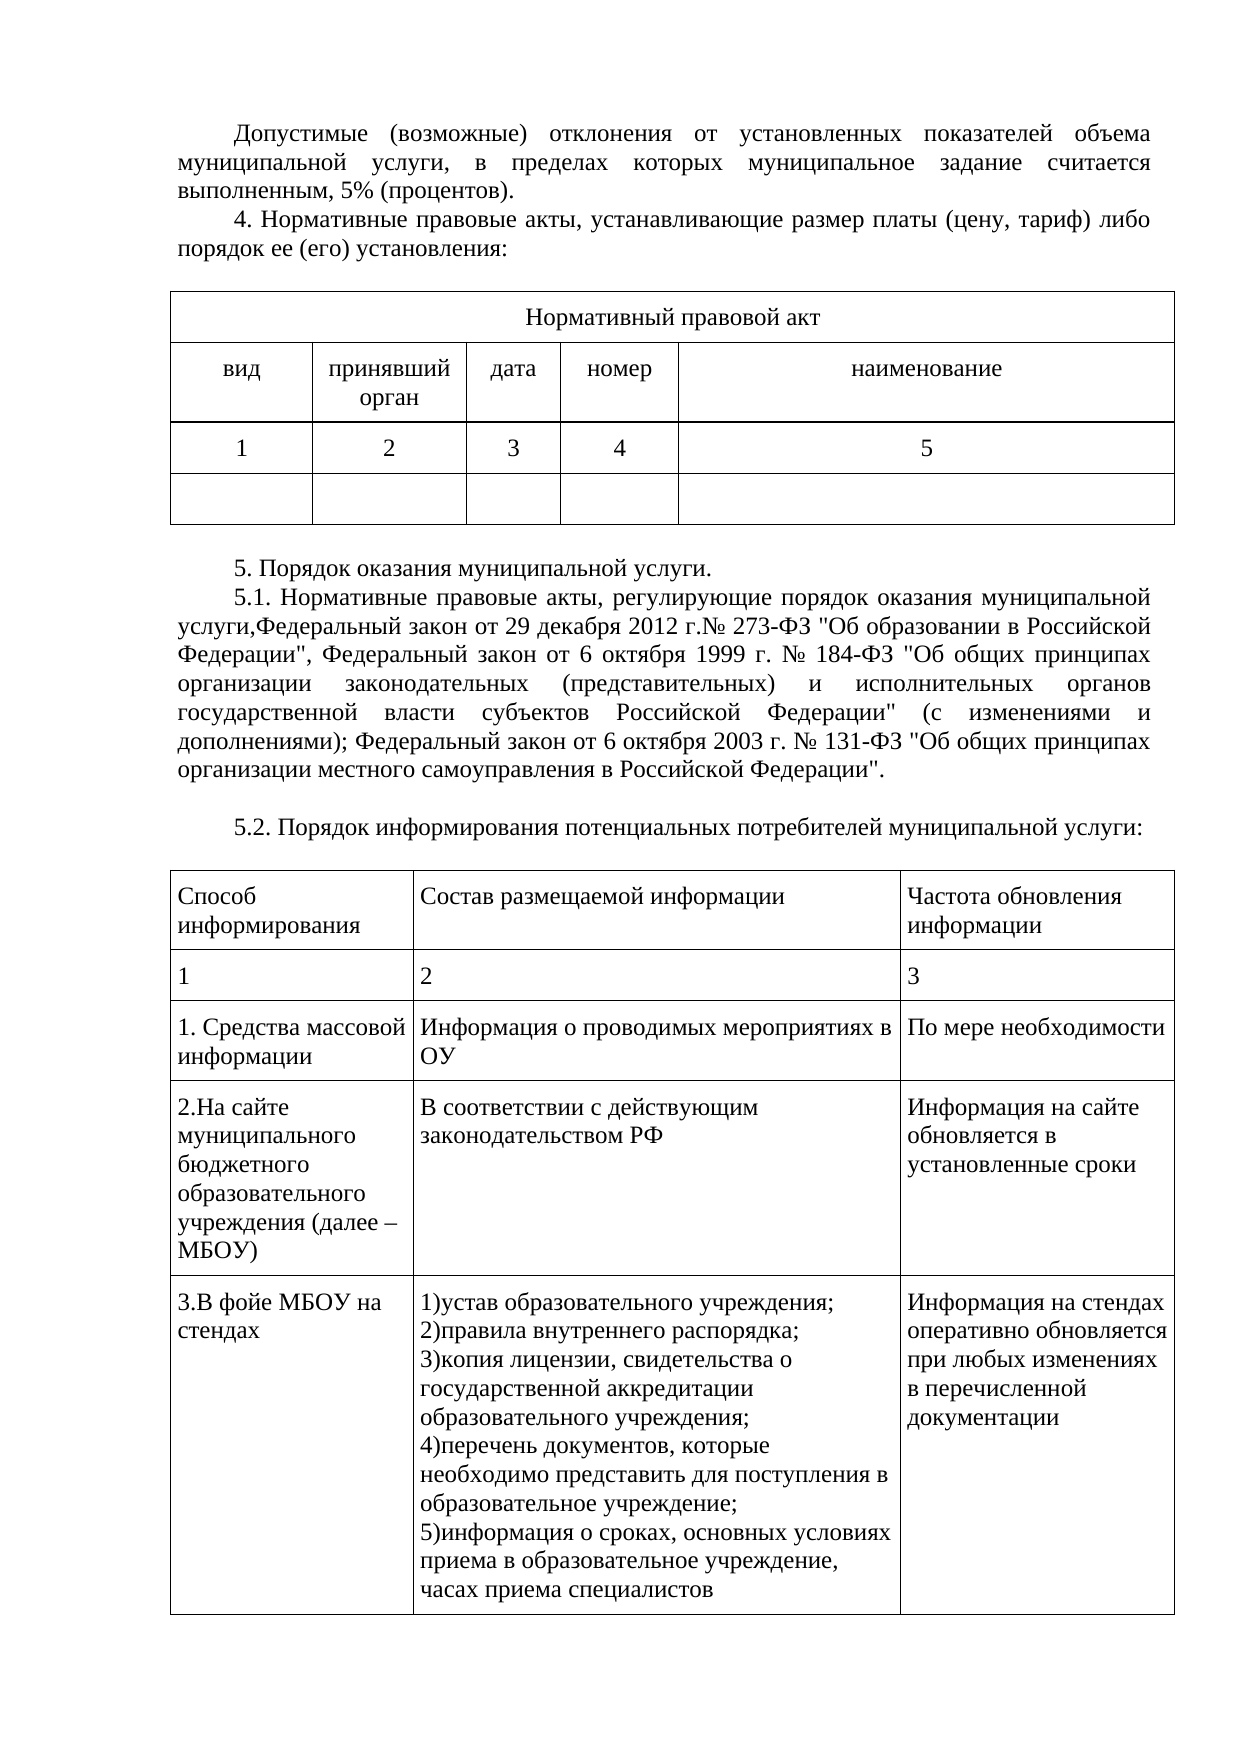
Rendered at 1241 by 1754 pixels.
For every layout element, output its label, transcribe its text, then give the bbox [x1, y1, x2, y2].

table_cell 5 [679, 423, 1174, 472]
text 5.1. Нормативные правовые акты, регулирующие порядок оказания муниципальной услуги,Федеральный закон от 29 декабря 2012 г.№ 273-ФЗ "Об образовании в Российской Федерации", Федеральный закон от 6 октября 1999 г. № 184-ФЗ "Об общих принципах организации законодательных (представительных) и исполнительных органов государственной власти субъектов Российской Федерации" (с изменениями и дополнениями); Федеральный закон от 6 октября 2003 г. № 131-ФЗ "Об общих принципах организации местного самоуправления в Российской Федерации". [177, 582, 1152, 783]
table_header Нормативный правовой акт [171, 292, 1174, 342]
table_header Способ информирования [171, 871, 413, 949]
table_cell наименование [679, 343, 1174, 421]
table_cell 1. Средства массовой информации [171, 1001, 413, 1080]
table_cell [414, 1276, 900, 1613]
text 5.2. Порядок информирования потенциальных потребителей муниципальной услуги: [177, 812, 1152, 841]
table_header Состав размещаемой информации [414, 871, 900, 949]
table_cell [171, 474, 312, 523]
table_cell [679, 474, 1174, 523]
table_cell вид [171, 343, 312, 421]
text Допустимые (возможные) отклонения от установленных показателей объема муниципальной услуги, в пределах которых муниципальное задание считается выполненным, 5% (процентов). [177, 118, 1152, 204]
table_cell 3 [901, 950, 1174, 1000]
table_cell принявший орган [313, 343, 466, 421]
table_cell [171, 1276, 413, 1613]
table_header Частота обновления информации [901, 871, 1174, 949]
table_cell [561, 474, 678, 523]
table_cell Информация о проводимых мероприятиях в ОУ [414, 1001, 900, 1080]
table_cell дата [467, 343, 560, 421]
table_cell 4 [561, 423, 678, 472]
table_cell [901, 1276, 1174, 1613]
table_cell номер [561, 343, 678, 421]
table_cell 3 [467, 423, 560, 472]
table_cell 2 [414, 950, 900, 1000]
table_cell 1 [171, 423, 312, 472]
table_cell По мере необходимости [901, 1001, 1174, 1080]
table_cell 1 [171, 950, 413, 1000]
table_cell [467, 474, 560, 523]
table_cell 2.На сайте муниципального бюджетного образовательного учреждения (далее – МБОУ) [171, 1081, 413, 1275]
table_cell 2 [313, 423, 466, 472]
table_cell [313, 474, 466, 523]
text 5. Порядок оказания муниципальной услуги. [177, 553, 1152, 582]
text 4. Нормативные правовые акты, устанавливающие размер платы (цену, тариф) либо порядок ее (его) установления: [177, 204, 1152, 262]
table_cell В соответствии с действующим законодательством РФ [414, 1081, 900, 1275]
table_cell Информация на сайте обновляется в установленные сроки [901, 1081, 1174, 1275]
